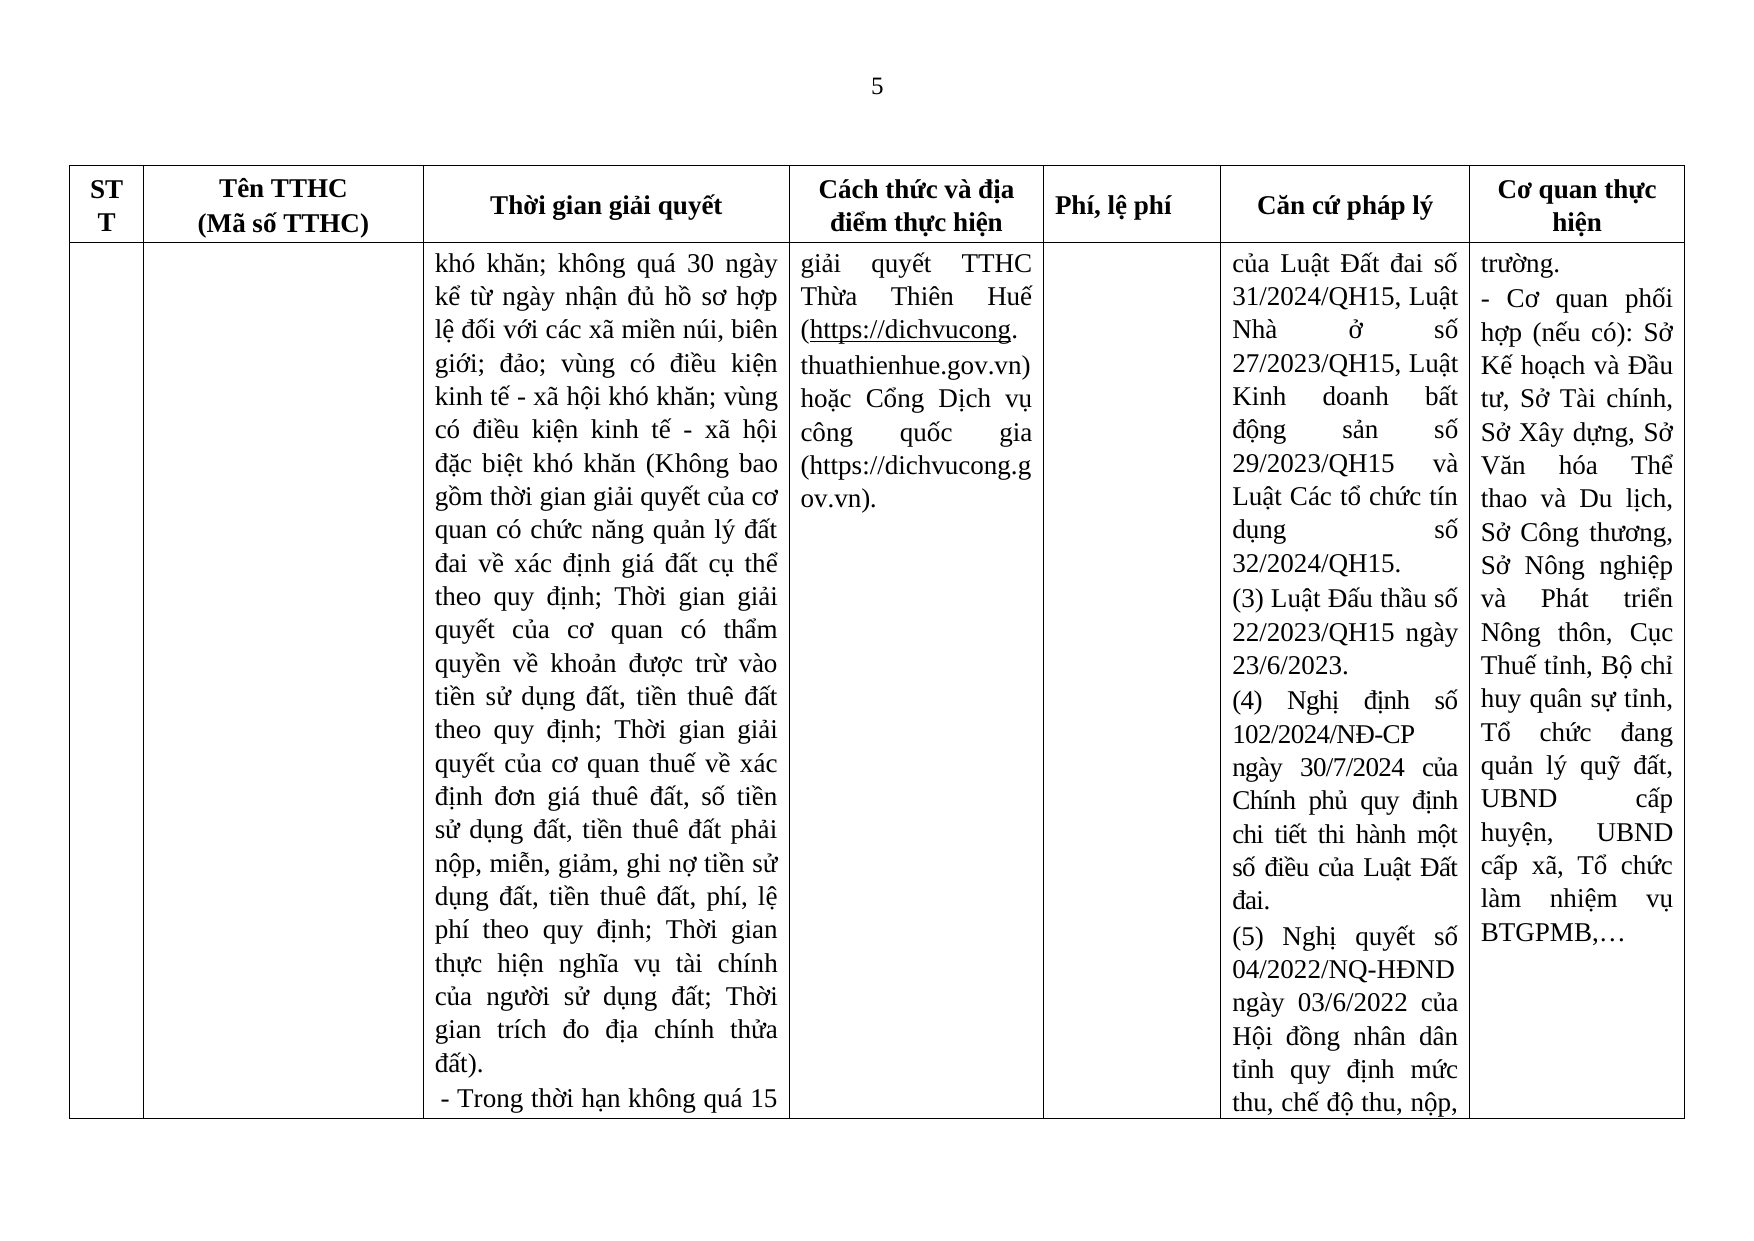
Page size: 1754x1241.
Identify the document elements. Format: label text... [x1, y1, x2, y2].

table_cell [144, 243, 423, 1118]
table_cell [1470, 243, 1684, 1118]
table_header STT [70, 166, 143, 242]
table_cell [424, 243, 789, 1118]
table_header Cách thức và địa điểm thực hiện [790, 166, 1043, 242]
table_header Thời gian giải quyết [424, 166, 789, 242]
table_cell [790, 243, 1043, 1118]
table_header Tên TTHC (Mã số TTHC) [144, 166, 423, 242]
table_cell 3 [70, 243, 143, 1118]
table_header Phí, lệ phí [1044, 166, 1220, 242]
table_header Căn cứ pháp lý [1221, 166, 1469, 242]
table_header Cơ quan thực hiện [1470, 166, 1684, 242]
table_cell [1044, 243, 1220, 1118]
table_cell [1221, 243, 1469, 1118]
